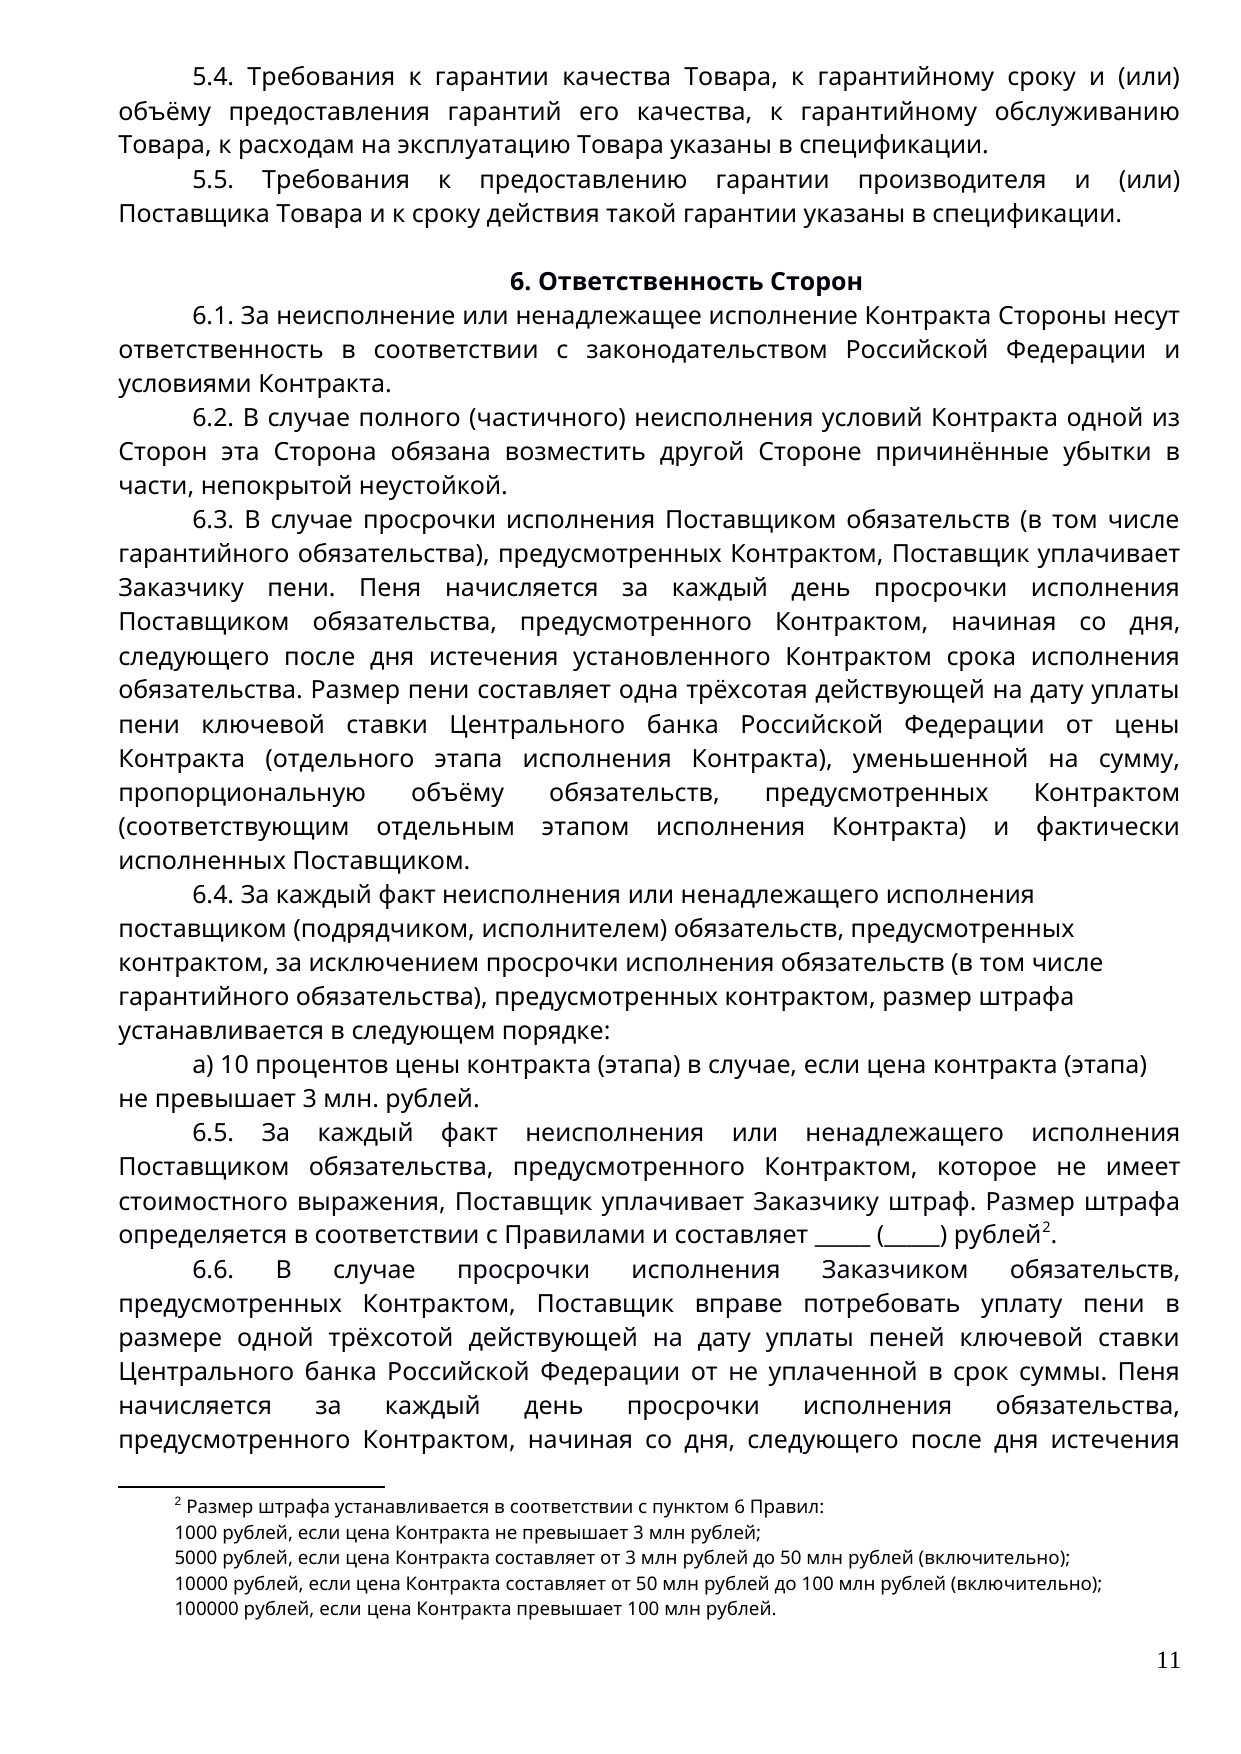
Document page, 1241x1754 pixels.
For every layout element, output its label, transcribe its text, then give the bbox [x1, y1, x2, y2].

text 6.2. В случае полного (частичного) неисполнения условий Контракта одной из Сторон эта Сторона обязана возместить другой Стороне причинённые убытки в части, непокрытой неустойкой. [118, 400, 1181, 502]
text 6. Ответственность Сторон [118, 263, 1181, 297]
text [118, 1251, 1181, 1456]
text 6.3. В случае просрочки исполнения Поставщиком обязательств (в том числе гарантийного обязательства), предусмотренных Контрактом, Поставщик уплачивает Заказчику пени. Пеня начисляется за каждый день просрочки исполнения Поставщиком обязательства, предусмотренного Контрактом, начиная со дня, следующего после дня истечения установленного Контрактом срока исполнения обязательства. Размер пени составляет одна трёхсотая действующей на дату уплаты пени ключевой ставки Центрального банка Российской Федерации от цены Контракта (отдельного этапа исполнения Контракта), уменьшенной на сумму, пропорциональную объёму обязательств, предусмотренных Контрактом (соответствующим отдельным этапом исполнения Контракта) и фактически исполненных Поставщиком. [118, 502, 1181, 877]
text 5.4. Требования к гарантии качества Товара, к гарантийному сроку и (или) объёму предоставления гарантий его качества, к гарантийному обслуживанию Товара, к расходам на эксплуатацию Товара указаны в спецификации. [118, 59, 1181, 161]
text 6.4. За каждый факт неисполнения или ненадлежащего исполнения поставщиком (подрядчиком, исполнителем) обязательств, предусмотренных контрактом, за исключением просрочки исполнения обязательств (в том числе гарантийного обязательства), предусмотренных контрактом, размер штрафа устанавливается в следующем порядке: [118, 877, 1181, 1047]
text а) 10 процентов цены контракта (этапа) в случае, если цена контракта (этапа) не превышает 3 млн. рублей. [118, 1047, 1181, 1115]
text 6.5. За каждый факт неисполнения или ненадлежащего исполнения Поставщиком обязательства, предусмотренного Контрактом, которое не имеет стоимостного выражения, Поставщик уплачивает Заказчику штраф. Размер штрафа определяется в соответствии с Правилами и составляет _____ (_____) рублей. [118, 1115, 1181, 1251]
text 5.5. Требования к предоставлению гарантии производителя и (или) Поставщика Товара и к сроку действия такой гарантии указаны в спецификации. [118, 161, 1181, 229]
text 6.1. За неисполнение или ненадлежащее исполнение Контракта Стороны несут ответственность в соответствии с законодательством Российской Федерации и условиями Контракта. [118, 297, 1181, 400]
